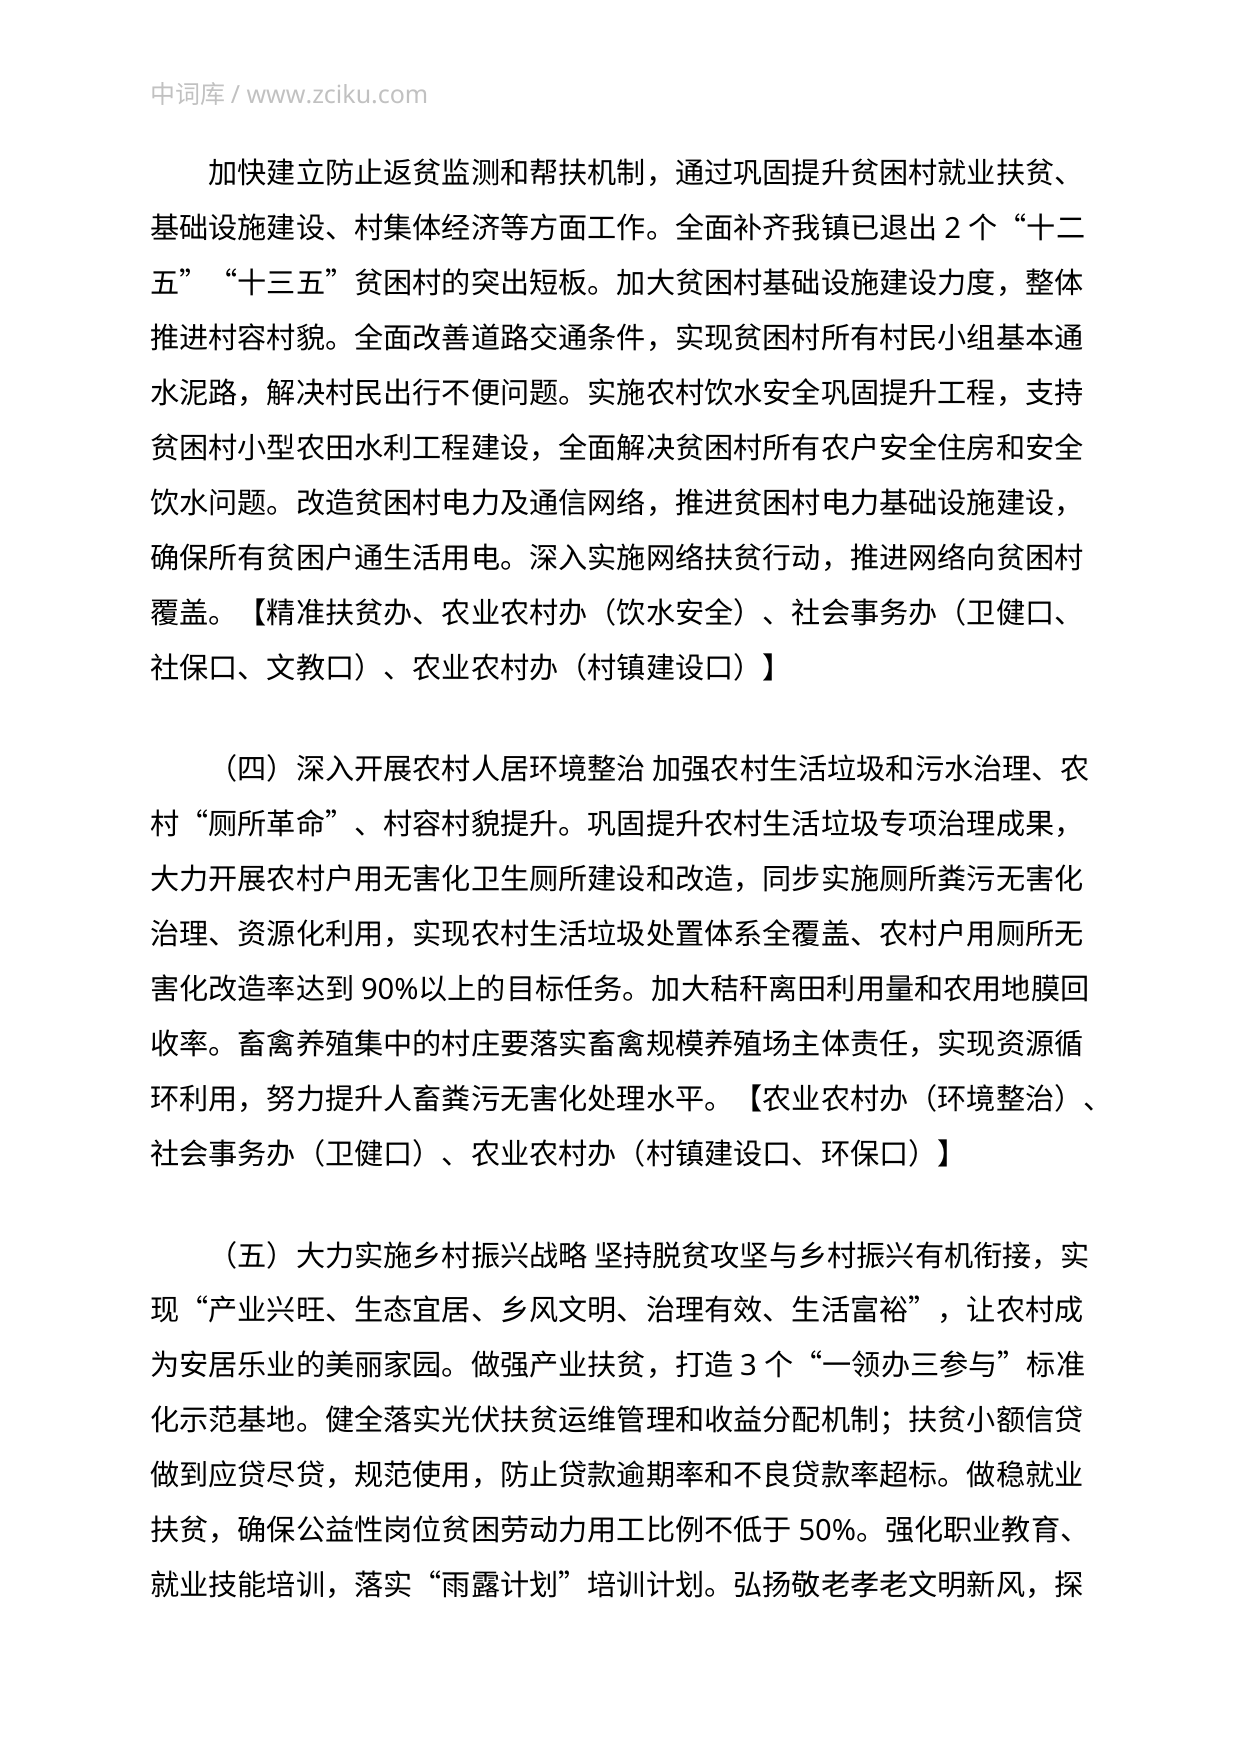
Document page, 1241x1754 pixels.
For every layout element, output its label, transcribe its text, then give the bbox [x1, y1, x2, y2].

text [150, 1232, 1090, 1604]
text （四）深入开展农村人居环境整治 加强农村生活垃圾和污水治理、农村“厕所革命”、村容村貌提升。巩固提升农村生活垃圾专项治理成果，大力开展农村户用无害化卫生厕所建设和改造，同步实施厕所粪污无害化治理、资源化利用，实现农村生活垃圾处置体系全覆盖、农村户用厕所无害化改造率达到 90%以上的目标任务。加大秸秆离田利用量和农用地膜回收率。畜禽养殖集中的村庄要落实畜禽规模养殖场主体责任，实现资源循环利用，努力提升人畜粪污无害化处理水平。【农业农村办（环境整治）、社会事务办（卫健口）、农业农村办（村镇建设口、环保口）】 [150, 746, 1090, 1173]
text 加快建立防止返贫监测和帮扶机制，通过巩固提升贫困村就业扶贫、基础设施建设、村集体经济等方面工作。全面补齐我镇已退出 2 个“十二五”“十三五”贫困村的突出短板。加大贫困村基础设施建设力度，整体推进村容村貌。全面改善道路交通条件，实现贫困村所有村民小组基本通水泥路，解决村民出行不便问题。实施农村饮水安全巩固提升工程，支持贫困村小型农田水利工程建设，全面解决贫困村所有农户安全住房和安全饮水问题。改造贫困村电力及通信网络，推进贫困村电力基础设施建设，确保所有贫困户通生活用电。深入实施网络扶贫行动，推进网络向贫困村覆盖。【精准扶贫办、农业农村办（饮水安全）、社会事务办（卫健口、社保口、文教口）、农业农村办（村镇建设口）】 [150, 150, 1090, 686]
